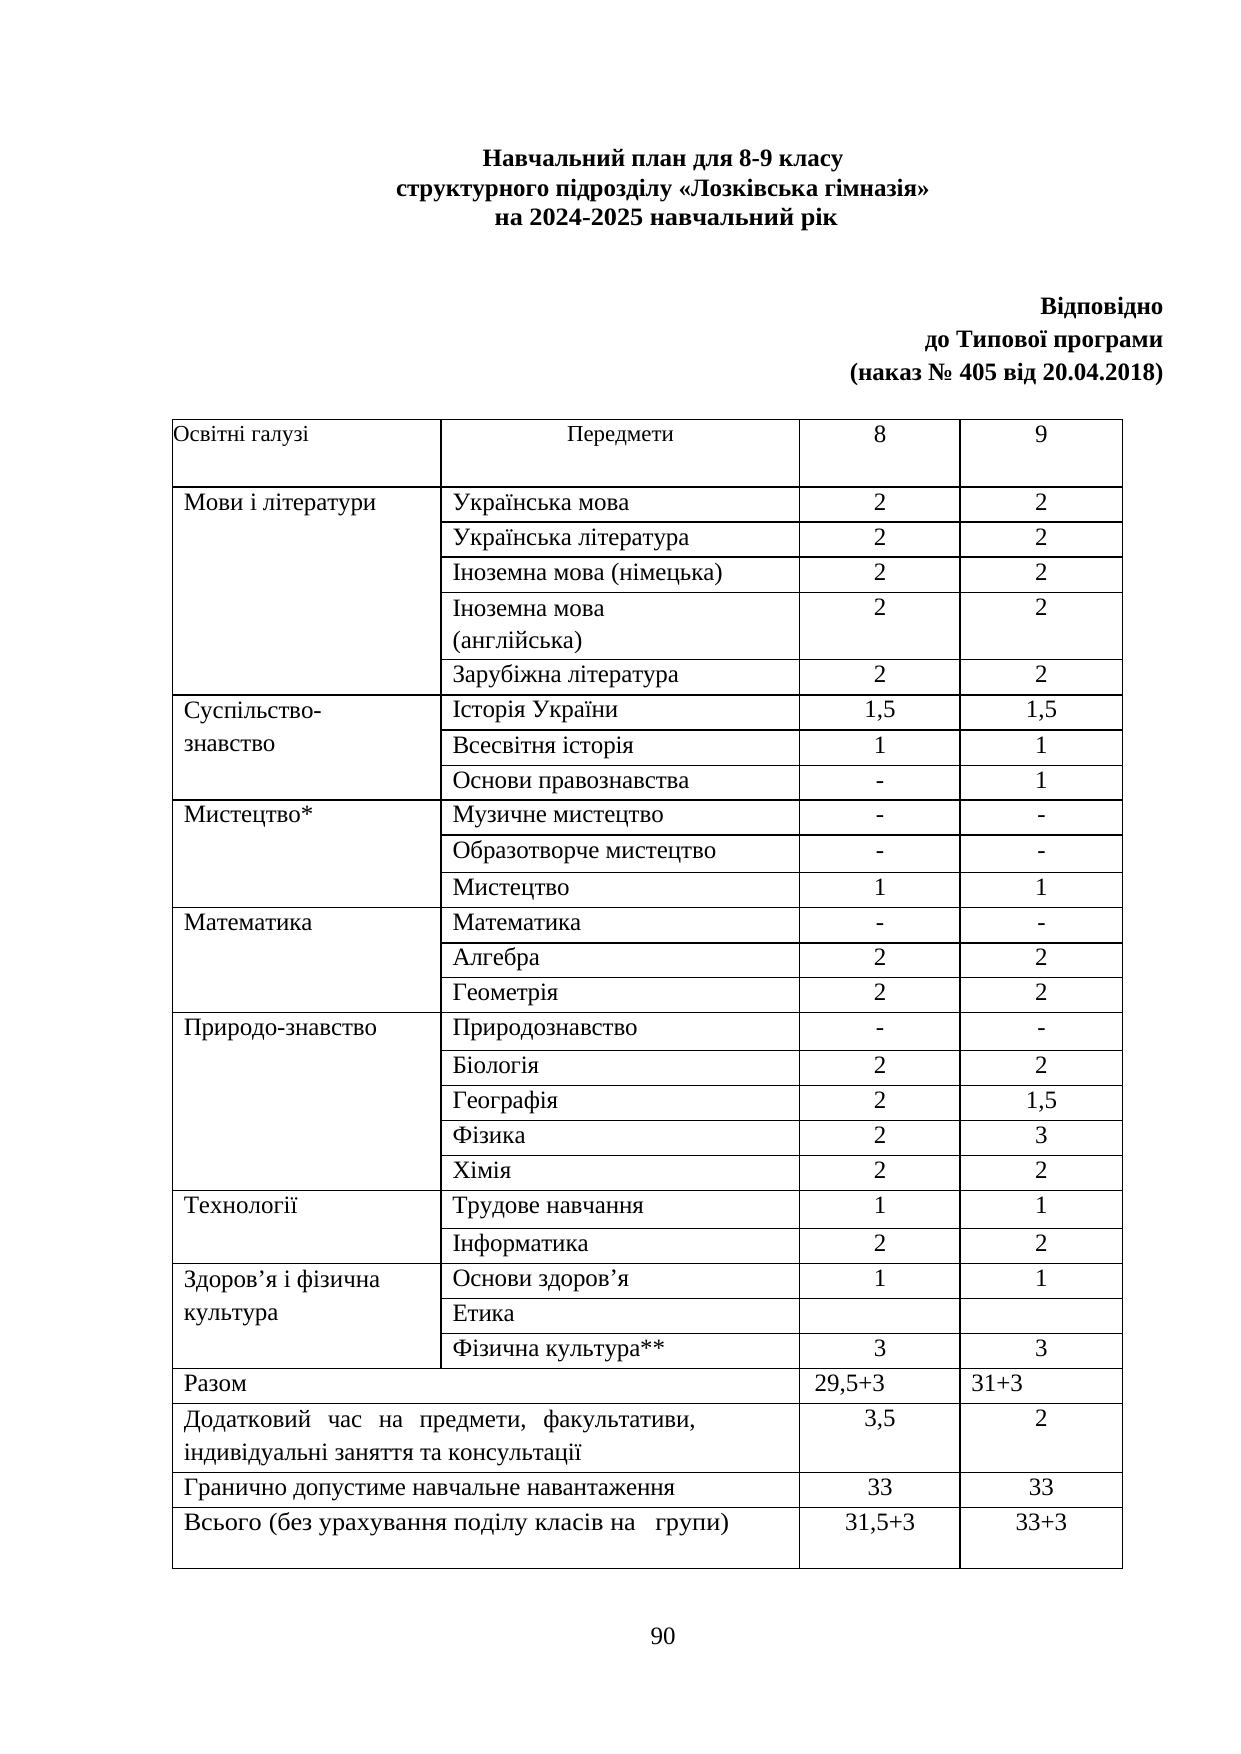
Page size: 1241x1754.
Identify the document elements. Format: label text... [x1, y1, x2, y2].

text Навчальний план для 8-9 класу [162, 143, 1163, 172]
table_cell 2 [800, 523, 959, 556]
table_cell Разом [173, 1369, 799, 1403]
table_cell Додатковий час на предмети, факультативи, індивідуальні заняття та консультації [173, 1404, 799, 1472]
table_cell 2 [800, 1121, 959, 1155]
table_cell 2 [961, 1051, 1122, 1085]
table_header 9 [961, 420, 1122, 486]
table_cell Всього (без урахування поділу класів на групи) [173, 1508, 799, 1568]
table_cell Трудове навчання [442, 1191, 799, 1228]
table_cell 1,5 [961, 696, 1122, 729]
table_cell 31+3 [961, 1369, 1122, 1403]
table_cell 1 [961, 1264, 1122, 1297]
table_cell Іноземна мова (англійська) [442, 593, 799, 659]
table_cell 2 [961, 1404, 1122, 1472]
table_cell Інформатика [442, 1229, 799, 1262]
table_cell 33 [961, 1473, 1122, 1507]
table_cell Всесвітня історія [442, 731, 799, 764]
table_cell Історія України [442, 696, 799, 729]
table_cell 1 [961, 731, 1122, 764]
text Відповідно [162, 291, 1163, 319]
table_cell 2 [961, 1229, 1122, 1262]
table_cell 3 [800, 1334, 959, 1368]
table_cell [800, 1299, 959, 1333]
table_cell 3 [961, 1121, 1122, 1155]
table_cell 2 [961, 558, 1122, 592]
table_cell 2 [961, 593, 1122, 659]
table_cell 2 [800, 558, 959, 592]
table_cell 1 [961, 766, 1122, 799]
table_cell 1 [800, 873, 959, 907]
table_cell Гранично допустиме навчальне навантаження [173, 1473, 799, 1507]
table_cell Геометрія [442, 978, 799, 1012]
table_cell 1 [961, 873, 1122, 907]
table_cell 29,5+3 [800, 1369, 959, 1403]
table_cell Мистецтво* [173, 801, 440, 907]
table_cell 1 [800, 731, 959, 764]
table_cell 2 [961, 1156, 1122, 1190]
table_cell 1,5 [800, 696, 959, 729]
table_cell Здоров’я і фізична культура [173, 1264, 440, 1368]
table_cell - [800, 836, 959, 872]
table_header Передмети [442, 420, 799, 486]
table_header Освітні галузі [173, 420, 440, 486]
table_cell 1 [961, 1191, 1122, 1228]
table_cell Хімія [442, 1156, 799, 1190]
table_cell Фізика [442, 1121, 799, 1155]
table_cell - [800, 1013, 959, 1050]
table_cell 2 [961, 660, 1122, 694]
table_cell - [961, 801, 1122, 834]
table_cell Математика [173, 908, 440, 1012]
text до Типової програми [162, 324, 1163, 353]
table_cell Біологія [442, 1051, 799, 1085]
table_cell 33 [800, 1473, 959, 1507]
table_cell Зарубіжна література [442, 660, 799, 694]
table_cell Іноземна мова (німецька) [442, 558, 799, 592]
text на 2024-2025 навчальний рік [162, 202, 1163, 231]
table_cell Основи здоров’я [442, 1264, 799, 1297]
table_cell 2 [800, 1229, 959, 1262]
table_cell 2 [961, 488, 1122, 521]
table_cell 2 [800, 1156, 959, 1190]
table_cell 2 [800, 1051, 959, 1085]
table_cell Мови і літератури [173, 488, 440, 694]
table_cell Географія [442, 1086, 799, 1120]
table_cell Українська література [442, 523, 799, 556]
table_cell 2 [800, 1086, 959, 1120]
table_cell Музичне мистецтво [442, 801, 799, 834]
table_cell 2 [961, 523, 1122, 556]
table_cell 1 [800, 1191, 959, 1228]
table_cell Українська мова [442, 488, 799, 521]
table_cell 3 [961, 1334, 1122, 1368]
table_cell Природо-знавство [173, 1013, 440, 1190]
table_cell Математика [442, 908, 799, 942]
table_cell Алгебра [442, 944, 799, 977]
table_cell 1,5 [961, 1086, 1122, 1120]
table_cell Технології [173, 1191, 440, 1262]
table_cell - [800, 766, 959, 799]
table_cell 2 [800, 593, 959, 659]
table_cell 1 [800, 1264, 959, 1297]
table_cell Фізична культура** [442, 1334, 799, 1368]
text структурного підрозділу «Лозківська гімназія» [162, 173, 1163, 202]
table_cell Мистецтво [442, 873, 799, 907]
table_header 8 [800, 420, 959, 486]
table_cell 2 [800, 488, 959, 521]
table_cell Етика [442, 1299, 799, 1333]
table_cell 2 [961, 978, 1122, 1012]
table_cell - [800, 908, 959, 942]
table_cell Природознавство [442, 1013, 799, 1050]
table_cell - [800, 801, 959, 834]
table_cell 33+3 [961, 1508, 1122, 1568]
table_cell Основи правознавства [442, 766, 799, 799]
table_cell 2 [800, 978, 959, 1012]
table_cell - [961, 1013, 1122, 1050]
table_cell 31,5+3 [800, 1508, 959, 1568]
table_cell - [961, 836, 1122, 872]
table_cell - [961, 908, 1122, 942]
table_cell Образотворче мистецтво [442, 836, 799, 872]
table_cell Суспільство- знавство [173, 696, 440, 799]
table_cell [961, 1299, 1122, 1333]
table_cell 3,5 [800, 1404, 959, 1472]
table_cell 2 [800, 944, 959, 977]
text (наказ № 405 від 20.04.2018) [162, 357, 1163, 386]
table_cell 2 [961, 944, 1122, 977]
table_cell 2 [800, 660, 959, 694]
